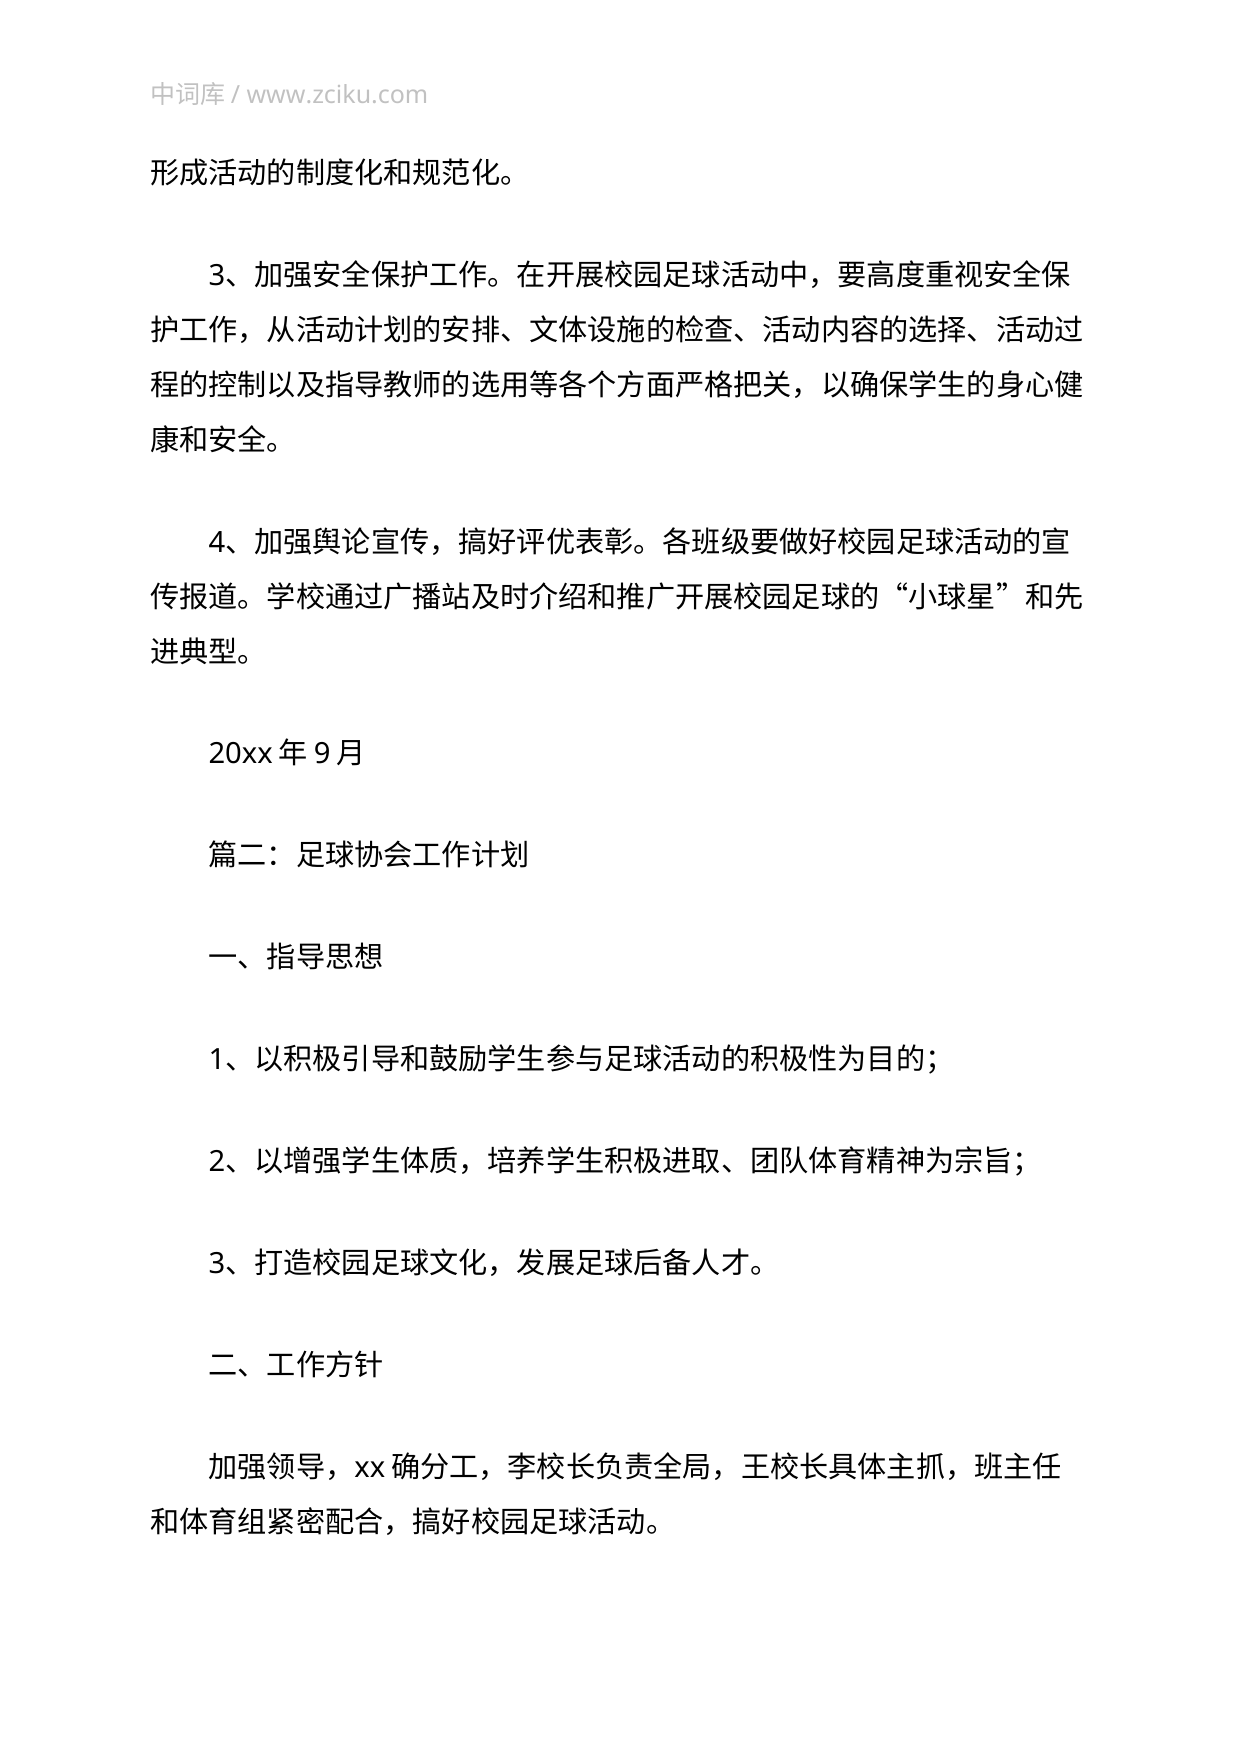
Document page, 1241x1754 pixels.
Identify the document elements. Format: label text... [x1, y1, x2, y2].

text 篇二：足球协会工作计划 [150, 832, 1090, 874]
text 加强领导，xx确分工，李校长负责全局，王校长具体主抓，班主任和体育组紧密配合，搞好校园足球活动。 [150, 1443, 1090, 1541]
text 1、以积极引导和鼓励学生参与足球活动的积极性为目的； [150, 1036, 1090, 1078]
text 3、加强安全保护工作。在开展校园足球活动中，要高度重视安全保护工作，从活动计划的安排、文体设施的检查、活动内容的选择、活动过程的控制以及指导教师的选用等各个方面严格把关，以确保学生的身心健康和安全。 [150, 252, 1090, 459]
text 4、加强舆论宣传，搞好评优表彰。各班级要做好校园足球活动的宣传报道。学校通过广播站及时介绍和推广开展校园足球的“小球星”和先进典型。 [150, 518, 1090, 671]
text 一、指导思想 [150, 934, 1090, 976]
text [150, 150, 1090, 192]
text 二、工作方针 [150, 1341, 1090, 1384]
text 2、以增强学生体质，培养学生积极进取、团队体育精神为宗旨； [150, 1137, 1090, 1180]
text 3、打造校园足球文化，发展足球后备人才。 [150, 1239, 1090, 1282]
text 20xx年9月 [150, 730, 1090, 772]
